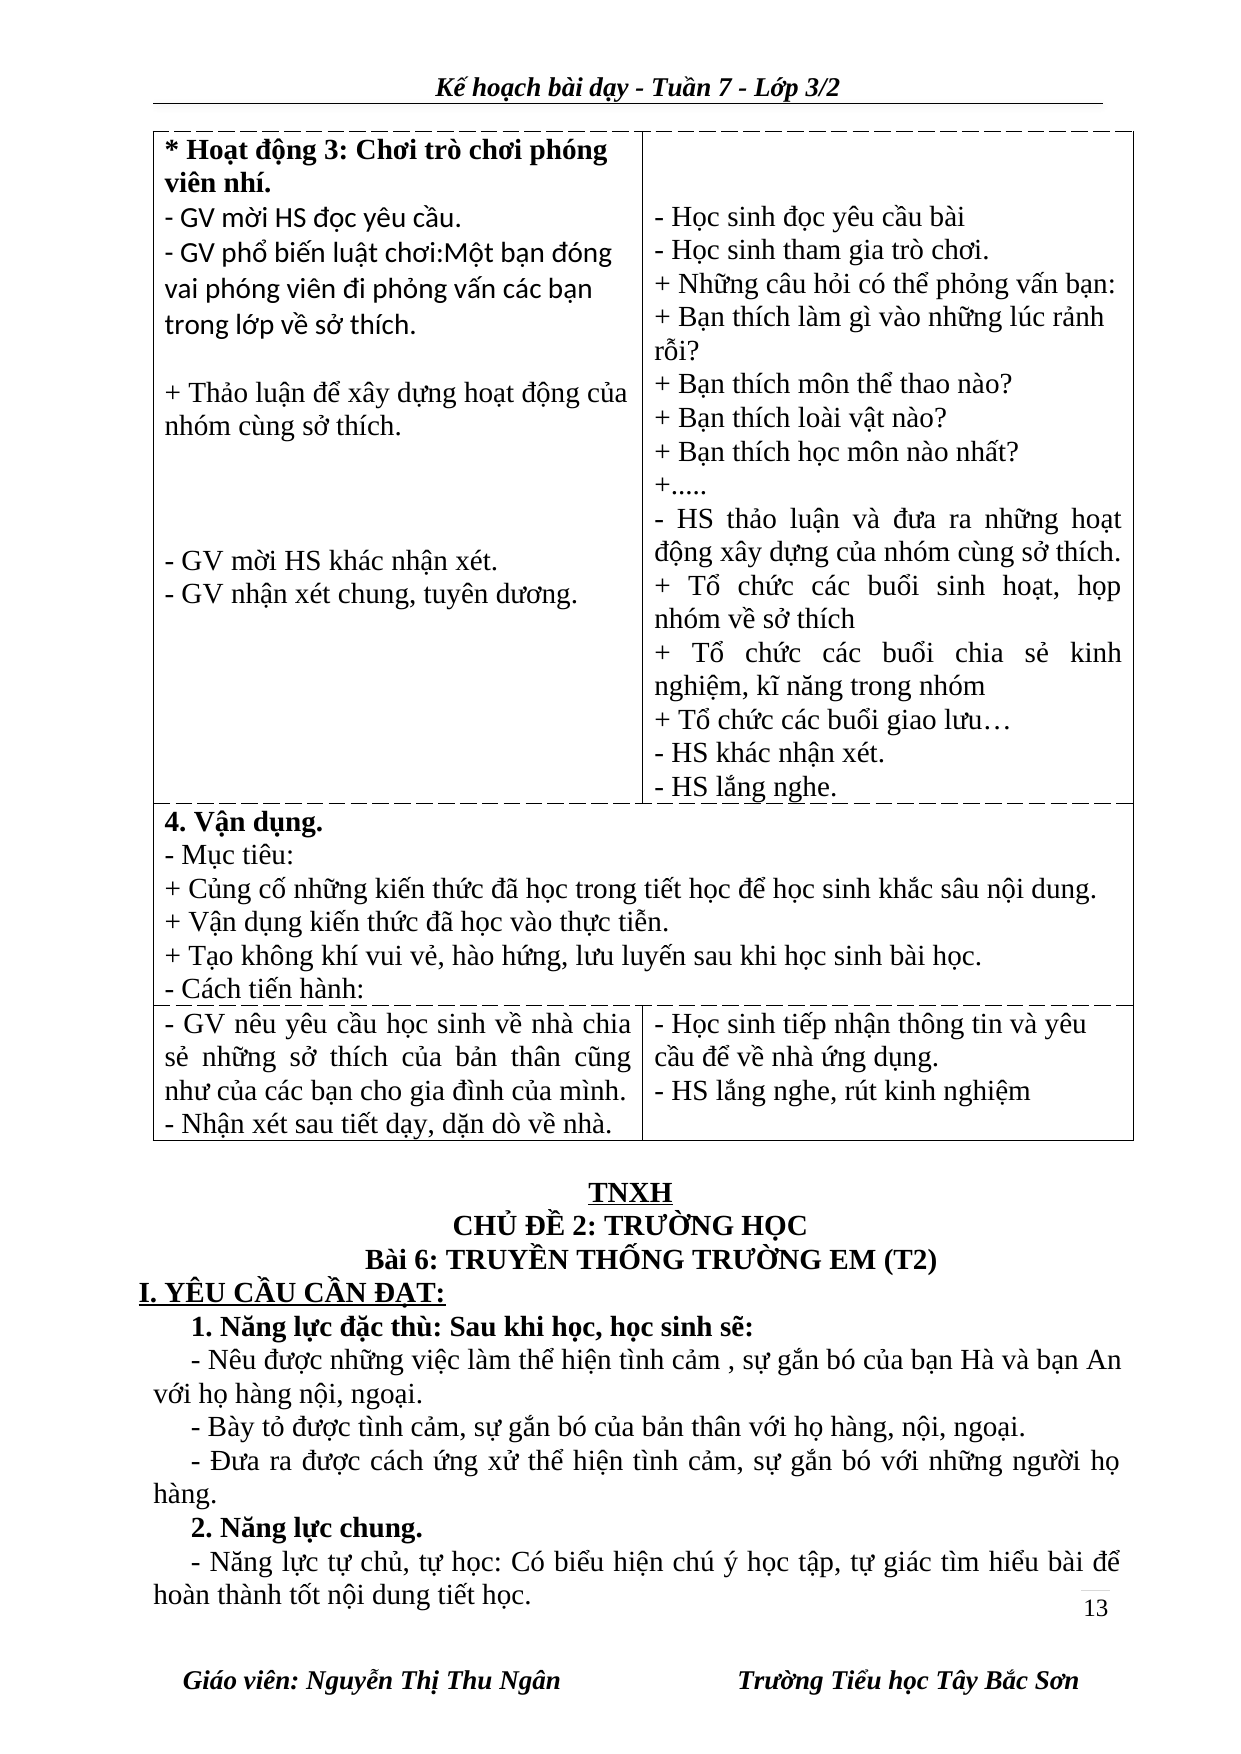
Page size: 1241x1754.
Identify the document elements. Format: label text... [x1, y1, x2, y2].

text - Bày tỏ được tình cảm, sự gắn bó của bản thân với họ hàng, nội, ngoại. [153, 1409, 1122, 1443]
table_cell - GV nêu yêu cầu học sinh về nhà chia sẻ những sở thích của bản thân cũng như của các bạn cho gia đình của mình. - Nhận xét sau tiết dạy, dặn dò về nhà. [154, 1005, 642, 1140]
table_cell - Học sinh tiếp nhận thông tin và yêu cầu để về nhà ứng dụng. - HS lắng nghe, rút kinh nghiệm [643, 1005, 1133, 1140]
text CHỦ ĐỀ 2: TRƯỜNG HỌC [138, 1208, 1122, 1242]
text - Đưa ra được cách ứng xử thể hiện tình cảm, sự gắn bó với những người họ hàng. [153, 1443, 1122, 1510]
text - Năng lực tự chủ, tự học: Có biểu hiện chú ý học tập, tự giác tìm hiểu bài để hoàn thành tốt nội dung tiết học. [153, 1544, 1122, 1611]
text TNXH [138, 1175, 1122, 1208]
text 2. Năng lực chung. [153, 1510, 1122, 1544]
table_cell 4. Vận dụng. - Mục tiêu: + Củng cố những kiến thức đã học trong tiết học để học sinh khắc sâu nội dung. + Vận dụng kiến thức đã học vào thực tiễn. + Tạo không khí vui vẻ, hào hứng, lưu luyến sau khi học sinh bài học. - Cách tiến hành: [154, 803, 1133, 1005]
text - Nêu được những việc làm thể hiện tình cảm , sự gắn bó của bạn Hà và bạn An với họ hàng nội, ngoại. [153, 1342, 1122, 1409]
text Bài 6: TRUYỀN THỐNG TRƯỜNG EM (T2) [78, 1242, 1122, 1275]
text I. YÊU CẦU CẦN ĐẠT: [138, 1275, 1122, 1309]
table_cell - Học sinh đọc yêu cầu bài - Học sinh tham gia trò chơi. + Những câu hỏi có thể phỏng vấn bạn: + Bạn thích làm gì vào những lúc rảnh rỗi? + Bạn thích môn thể thao nào? + Bạn thích loài vật nào? + Bạn thích học môn nào nhất? +..... - HS thảo luận và đưa ra những hoạt động xây dựng của nhóm cùng sở thích. + Tổ chức các buổi sinh hoạt, họp nhóm về sở thích + Tổ chức các buổi chia sẻ kinh nghiệm, kĩ năng trong nhóm + Tổ chức các buổi giao lưu… - HS khác nhận xét. - HS lắng nghe. [643, 131, 1133, 803]
table_cell * Hoạt động 3: Chơi trò chơi phóng viên nhí. - GV mời HS đọc yêu cầu. - GV phổ biến luật chơi:Một bạn đóng vai phóng viên đi phỏng vấn các bạn trong lớp về sở thích. + Thảo luận để xây dựng hoạt động của nhóm cùng sở thích. - GV mời HS khác nhận xét. - GV nhận xét chung, tuyên dương. [154, 131, 642, 803]
text 1. Năng lực đặc thù: Sau khi học, học sinh sẽ: [153, 1309, 1122, 1342]
